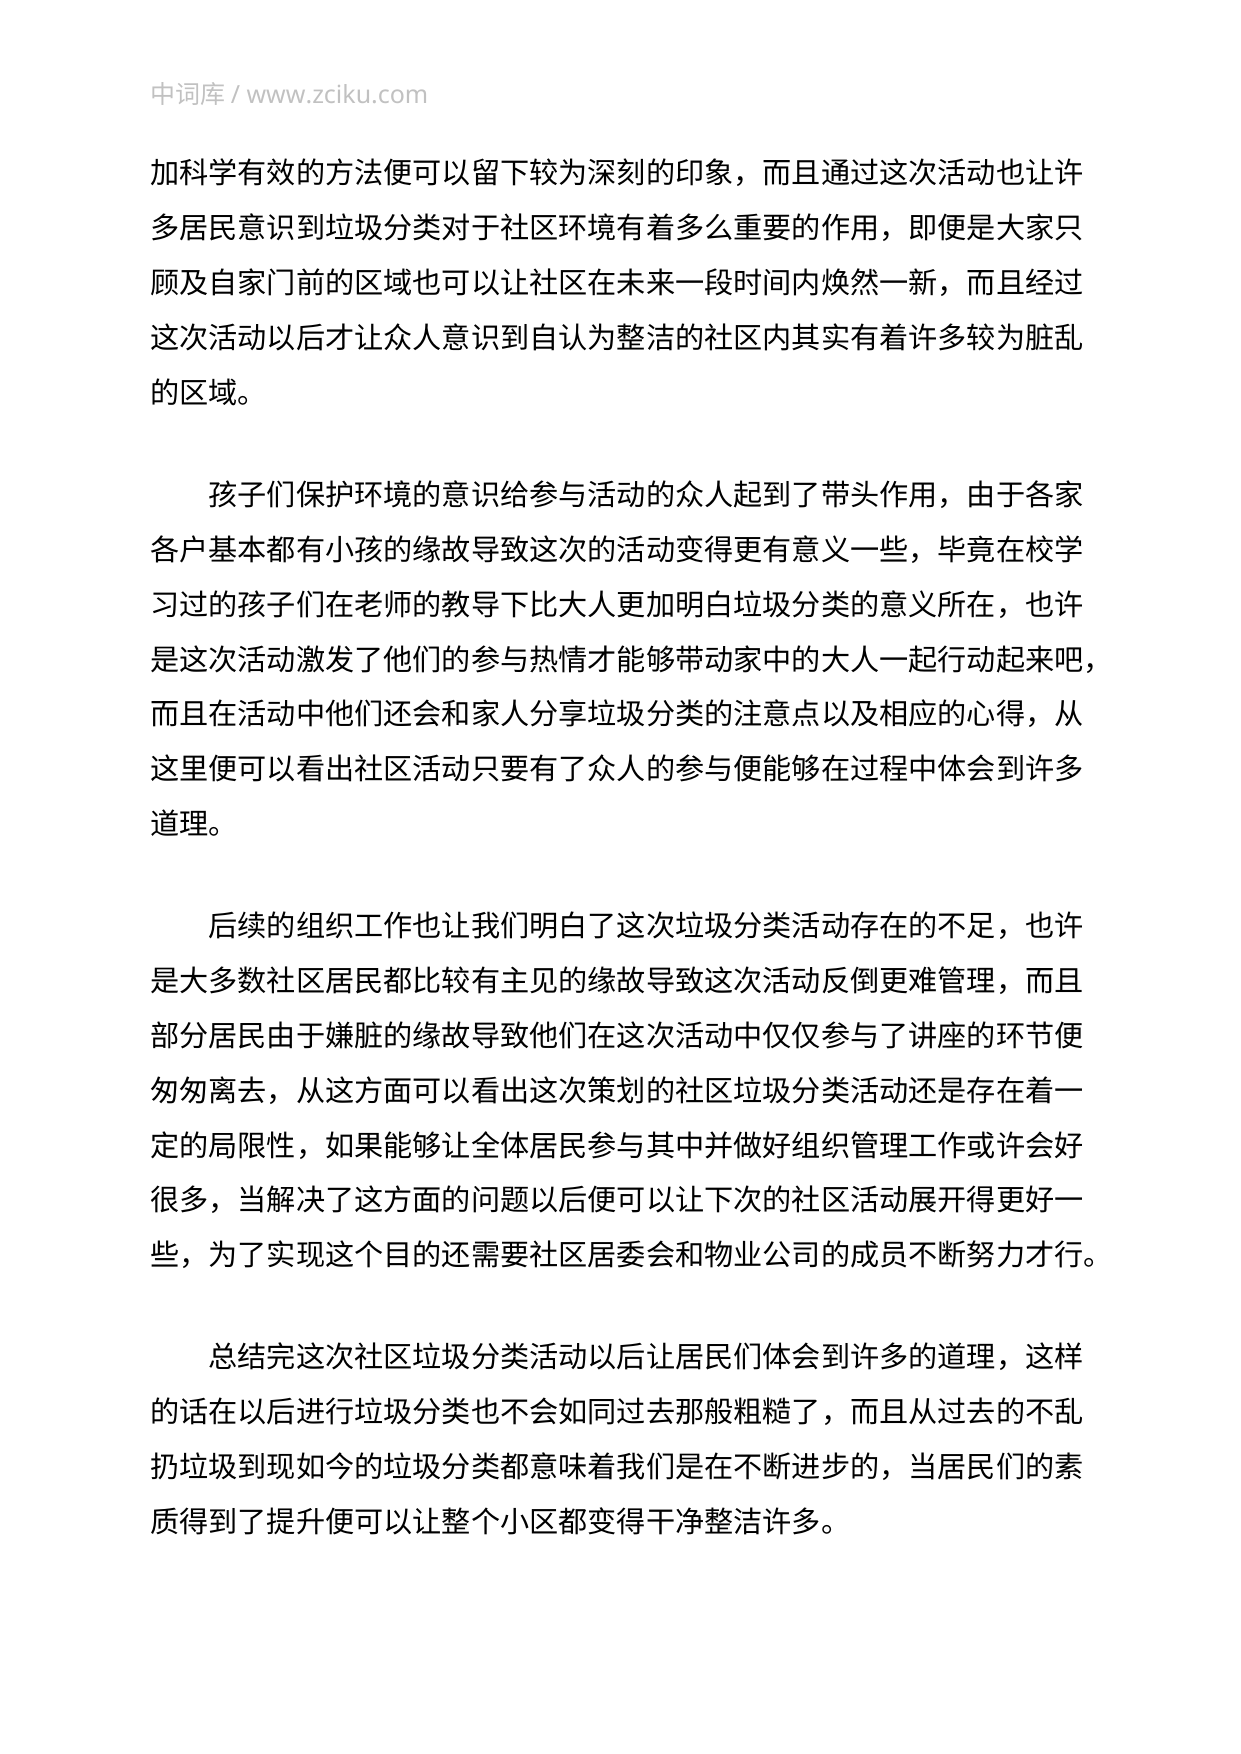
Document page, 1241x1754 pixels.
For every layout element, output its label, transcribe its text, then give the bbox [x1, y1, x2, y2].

text 后续的组织工作也让我们明白了这次垃圾分类活动存在的不足，也许是大多数社区居民都比较有主见的缘故导致这次活动反倒更难管理，而且部分居民由于嫌脏的缘故导致他们在这次活动中仅仅参与了讲座的环节便匆匆离去，从这方面可以看出这次策划的社区垃圾分类活动还是存在着一定的局限性，如果能够让全体居民参与其中并做好组织管理工作或许会好很多，当解决了这方面的问题以后便可以让下次的社区活动展开得更好一些，为了实现这个目的还需要社区居委会和物业公司的成员不断努力才行。 [150, 902, 1090, 1274]
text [150, 150, 1090, 412]
text 孩子们保护环境的意识给参与活动的众人起到了带头作用，由于各家各户基本都有小孩的缘故导致这次的活动变得更有意义一些，毕竟在校学习过的孩子们在老师的教导下比大人更加明白垃圾分类的意义所在，也许是这次活动激发了他们的参与热情才能够带动家中的大人一起行动起来吧，而且在活动中他们还会和家人分享垃圾分类的注意点以及相应的心得，从这里便可以看出社区活动只要有了众人的参与便能够在过程中体会到许多道理。 [150, 471, 1090, 843]
text 总结完这次社区垃圾分类活动以后让居民们体会到许多的道理，这样的话在以后进行垃圾分类也不会如同过去那般粗糙了，而且从过去的不乱扔垃圾到现如今的垃圾分类都意味着我们是在不断进步的，当居民们的素质得到了提升便可以让整个小区都变得干净整洁许多。 [150, 1334, 1090, 1541]
